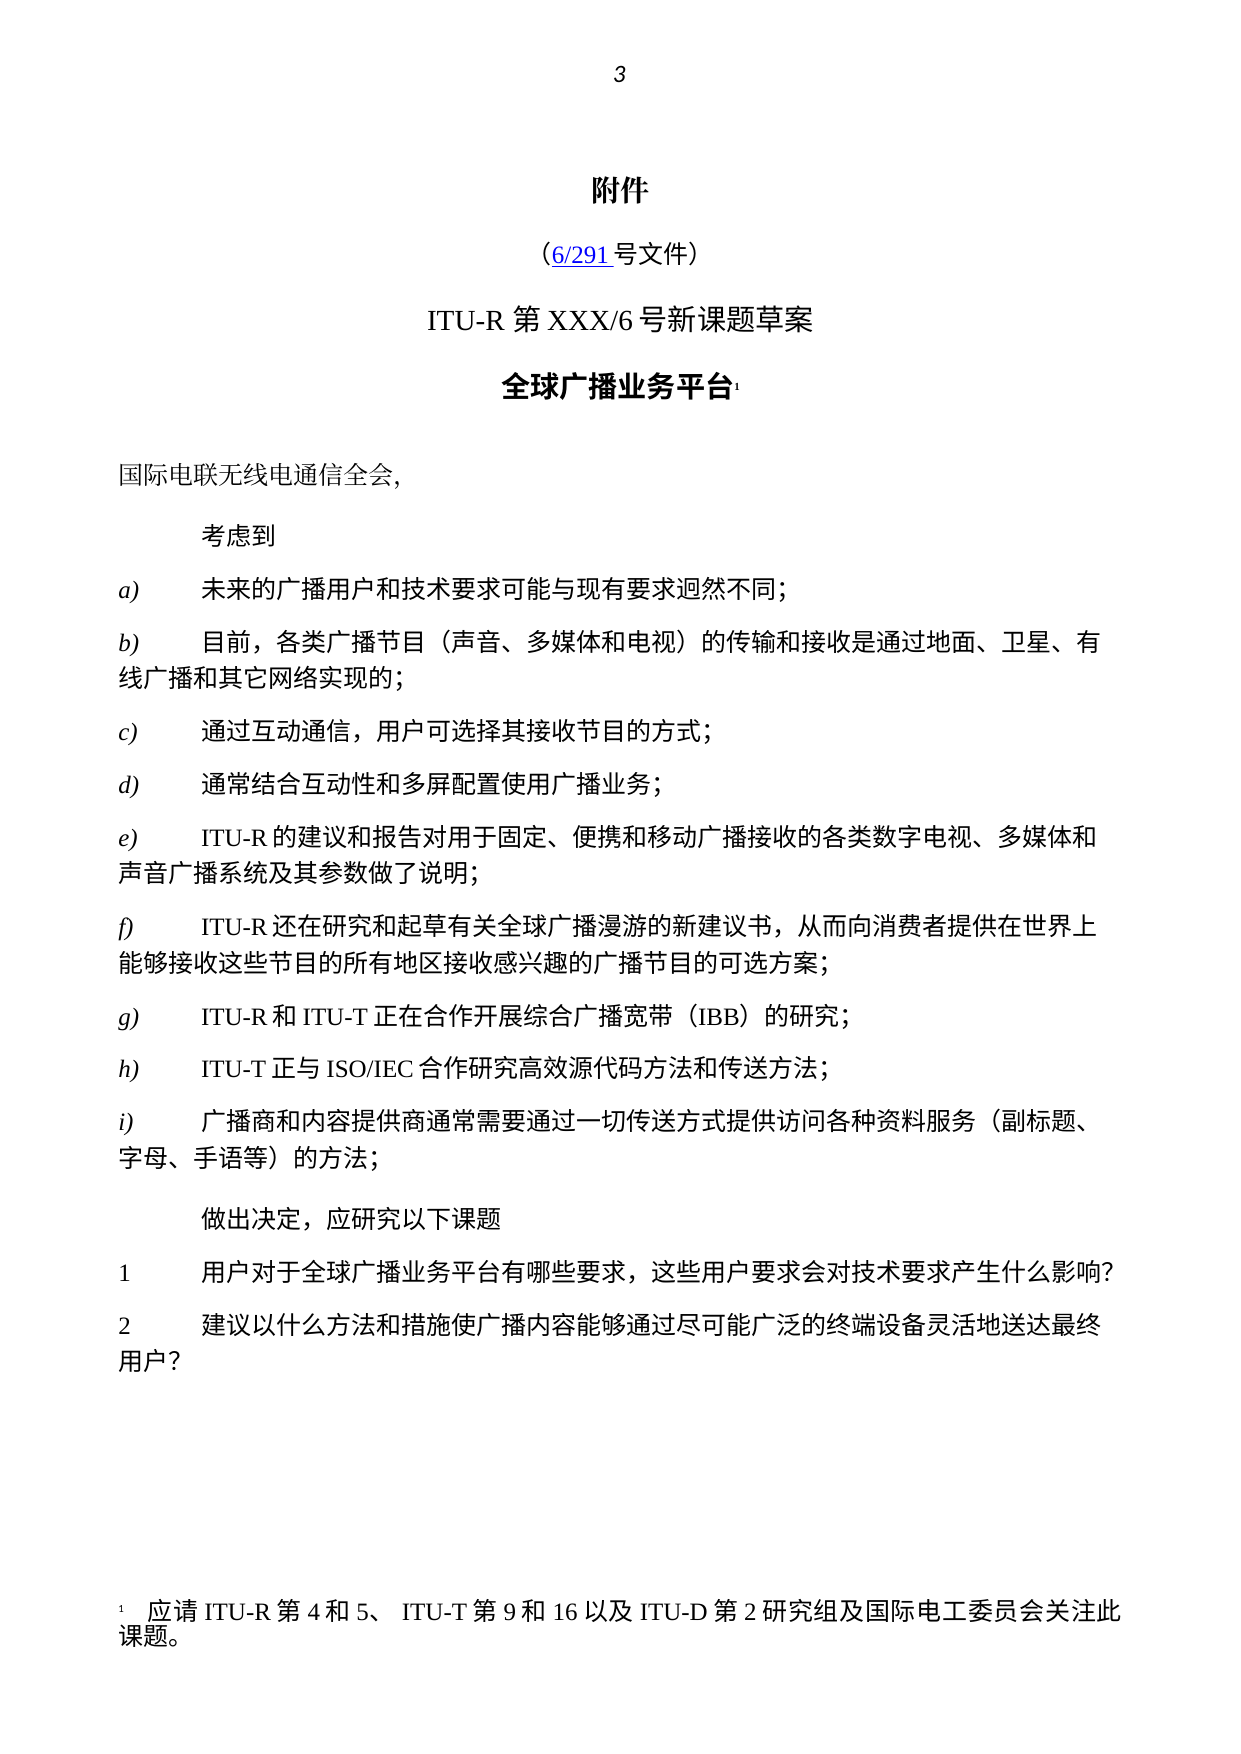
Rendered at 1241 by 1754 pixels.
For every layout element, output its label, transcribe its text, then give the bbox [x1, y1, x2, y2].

text 做出决定，应研究以下课题 [201, 1199, 1122, 1236]
text a) 未来的广播用户和技术要求可能与现有要求迥然不同； [118, 570, 1122, 606]
text 2 建议以什么方法和措施使广播内容能够通过尽可能广泛的终端设备灵活地送达最终用户？ [118, 1305, 1122, 1378]
text 考虑到 [201, 517, 1122, 553]
text e) ITU-R的建议和报告对用于固定、便携和移动广播接收的各类数字电视、多媒体和声音广播系统及其参数做了说明； [118, 818, 1122, 890]
title （6/291号文件） [118, 235, 1122, 271]
title 全球广播业务平台 [118, 363, 1122, 406]
title ITU-R 第XXX/6号新课题草案 [118, 296, 1122, 338]
text i) 广播商和内容提供商通常需要通过一切传送方式提供访问各种资料服务（副标题、字母、手语等）的方法； [118, 1102, 1122, 1174]
text d) 通常结合互动性和多屏配置使用广播业务； [118, 765, 1122, 801]
text c) 通过互动通信，用户可选择其接收节目的方式； [118, 712, 1122, 748]
text g) ITU-R和ITU-T正在合作开展综合广播宽带（IBB）的研究； [118, 996, 1122, 1032]
title 国际电联无线电通信全会， [118, 456, 1122, 492]
text f) ITU-R还在研究和起草有关全球广播漫游的新建议书，从而向消费者提供在世界上能够接收这些节目的所有地区接收感兴趣的广播节目的可选方案； [118, 907, 1122, 979]
text b) 目前，各类广播节目（声音、多媒体和电视）的传输和接收是通过地面、卫星、有线广播和其它网络实现的； [118, 623, 1122, 695]
text 1 用户对于全球广播业务平台有哪些要求，这些用户要求会对技术要求产生什么影响？ [118, 1252, 1122, 1288]
text h) ITU-T正与ISO/IEC合作研究高效源代码方法和传送方法； [118, 1049, 1122, 1085]
title 附件 [118, 168, 1122, 210]
